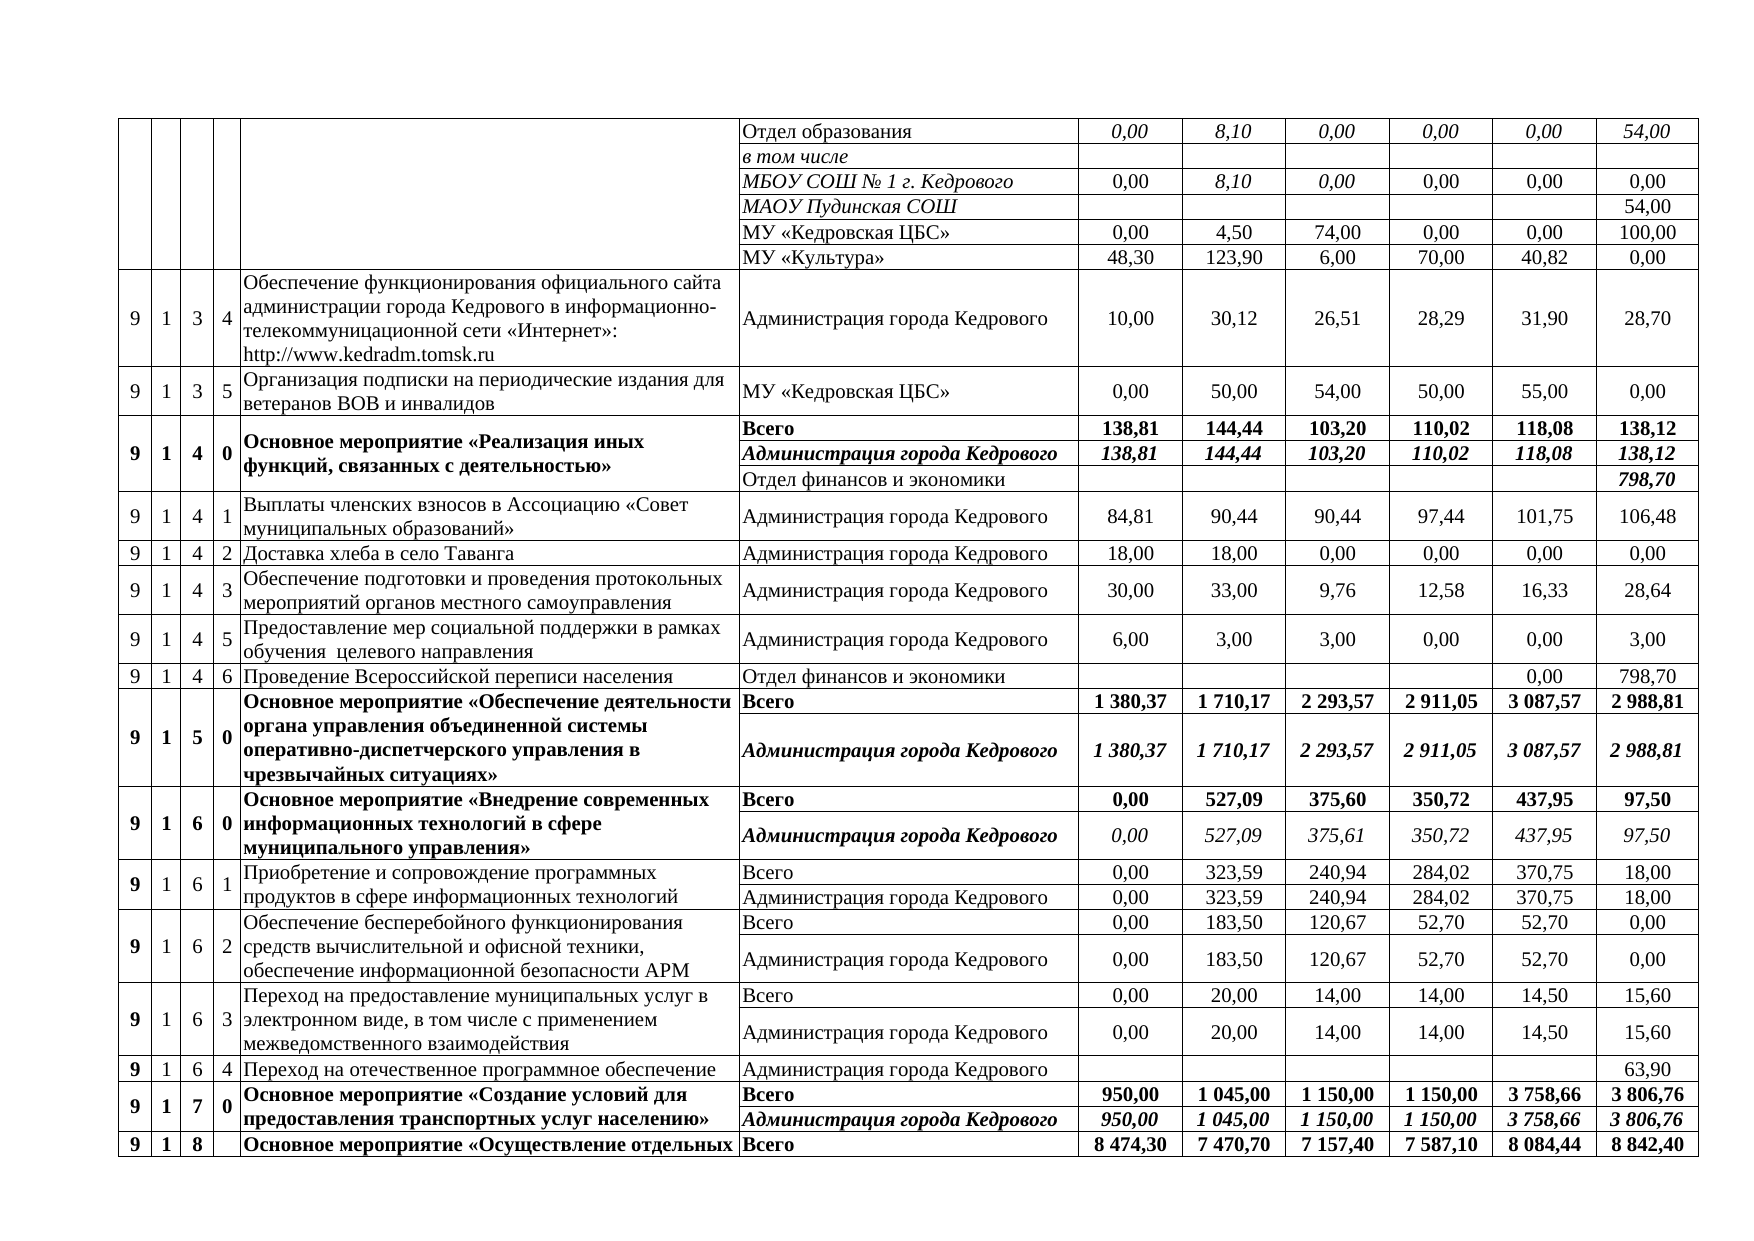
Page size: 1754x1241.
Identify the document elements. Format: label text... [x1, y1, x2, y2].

table_cell 527,09 [1183, 812, 1285, 859]
table_cell 798,70 [1597, 466, 1698, 491]
table_cell 0,00 [1597, 367, 1698, 415]
table_cell 110,02 [1390, 441, 1492, 465]
table_cell Всего [740, 1132, 1078, 1156]
table_cell [1493, 466, 1596, 491]
table_cell Переход на предоставление муниципальных услуг в электронном виде, в том числе с применением межведомственного взаимодействия [241, 983, 739, 1055]
table_cell 350,72 [1390, 787, 1492, 811]
table_cell Основное мероприятие «Обеспечение деятельности органа управления объединенной системы оперативно-диспетчерского управления в чрезвычайных ситуациях» [241, 689, 739, 786]
table_cell Администрация города Кедрового [740, 1008, 1078, 1055]
table_cell 0,00 [1493, 615, 1596, 663]
table_cell 9 [119, 910, 151, 982]
table_cell 20,00 [1183, 1008, 1285, 1055]
table_cell 3 [214, 983, 240, 1055]
table_cell 0,00 [1493, 220, 1596, 244]
table_cell 950,00 [1079, 1082, 1182, 1106]
table_cell 9 [119, 416, 151, 491]
table_cell 0,00 [1079, 367, 1182, 415]
table_cell 1 [214, 860, 240, 909]
table_cell 26,51 [1286, 270, 1389, 366]
table_cell 63,90 [1597, 1056, 1698, 1081]
table_cell Всего [740, 689, 1078, 713]
table_cell 6 [181, 910, 213, 982]
table_cell 3,00 [1597, 615, 1698, 663]
table_cell 120,67 [1286, 935, 1389, 982]
table_cell 138,81 [1079, 441, 1182, 465]
table_cell 14,00 [1390, 983, 1492, 1007]
table_cell [1390, 1056, 1492, 1081]
table_cell 31,90 [1493, 270, 1596, 366]
table_cell 9 [119, 787, 151, 859]
table_cell 28,64 [1597, 566, 1698, 614]
table_cell 9 [119, 664, 151, 688]
table_cell 0 [214, 787, 240, 859]
table_cell 3 806,76 [1597, 1107, 1698, 1131]
table_cell [1183, 466, 1285, 491]
table_cell Основное мероприятие «Создание условий для предоставления транспортных услуг населению» [241, 1082, 739, 1131]
table_cell 6 [181, 860, 213, 909]
table_cell 40,82 [1493, 245, 1596, 269]
table_cell 16,33 [1493, 566, 1596, 614]
table_cell 4 [214, 1056, 240, 1081]
table_cell Обеспечение бесперебойного функционирования средств вычислительной и офисной техники, обеспечение информационной безопасности АРМ [241, 910, 739, 982]
table_cell 138,12 [1597, 416, 1698, 440]
table_cell 0,00 [1286, 541, 1389, 565]
table_cell 9 [119, 566, 151, 614]
table_cell 0,00 [1597, 245, 1698, 269]
table_cell 375,60 [1286, 787, 1389, 811]
table_cell 1 [152, 1056, 180, 1081]
table_cell [1597, 144, 1698, 168]
table_cell 375,61 [1286, 812, 1389, 859]
table_cell 3 [214, 566, 240, 614]
table_cell 0 [214, 1082, 240, 1131]
table_cell Проведение Всероссийской переписи населения [241, 664, 739, 688]
table_cell 9 [119, 615, 151, 663]
table_cell 4,50 [1183, 220, 1285, 244]
table_cell 9 [119, 541, 151, 565]
table_cell [1079, 664, 1182, 688]
table_cell Обеспечение функционирования официального сайта администрации города Кедрового в информационно-телекоммуницационной сети «Интернет»: http://www.kedradm.tomsk.ru [241, 270, 739, 366]
table_cell 437,95 [1493, 812, 1596, 859]
table_cell 0,00 [1079, 220, 1182, 244]
table_cell 14,50 [1493, 983, 1596, 1007]
table_cell Администрация города Кедрового [740, 441, 1078, 465]
table_cell Отдел образования [740, 119, 1078, 143]
table_cell 0,00 [1079, 910, 1182, 934]
table_cell 0,00 [1390, 169, 1492, 193]
table_cell [1183, 664, 1285, 688]
table_cell 15,60 [1597, 1008, 1698, 1055]
table_cell 8 842,40 [1597, 1132, 1698, 1156]
table_cell 183,50 [1183, 910, 1285, 934]
table_cell 8 [181, 1132, 213, 1156]
table_cell 12,58 [1390, 566, 1492, 614]
table_cell 1 [152, 860, 180, 909]
table_cell МАОУ Пудинская СОШ [740, 195, 1078, 218]
table_cell Администрация города Кедрового [740, 1056, 1078, 1081]
table_cell 0,00 [1079, 983, 1182, 1007]
table_cell 5 [214, 367, 240, 415]
table_cell Администрация города Кедрового [740, 270, 1078, 366]
table_cell 14,00 [1286, 983, 1389, 1007]
table_cell 0,00 [1079, 860, 1182, 884]
table_cell 7 157,40 [1286, 1132, 1389, 1156]
table_cell 1 150,00 [1286, 1082, 1389, 1106]
table_cell Администрация города Кедрового [740, 541, 1078, 565]
table_cell МУ «Кедровская ЦБС» [740, 367, 1078, 415]
table_cell 14,00 [1390, 1008, 1492, 1055]
table_cell Администрация города Кедрового [740, 885, 1078, 909]
table_cell 2 293,57 [1286, 714, 1389, 786]
table_cell 9 [119, 1056, 151, 1081]
table_cell Основное мероприятие «Реализация иных функций, связанных с деятельностью» [241, 416, 739, 491]
table_cell 284,02 [1390, 860, 1492, 884]
table_cell [1390, 195, 1492, 218]
table_cell 18,00 [1079, 541, 1182, 565]
table_cell [1079, 195, 1182, 218]
table_cell Администрация города Кедрового [740, 714, 1078, 786]
table_cell 9 [119, 270, 151, 366]
table_cell Выплаты членских взносов в Ассоциацию «Совет муниципальных образований» [241, 492, 739, 540]
table_cell Доставка хлеба в село Таванга [241, 541, 739, 565]
table_cell 3 [181, 367, 213, 415]
table_cell 0,00 [1079, 119, 1182, 143]
table_cell 138,12 [1597, 441, 1698, 465]
table_cell 2 [214, 910, 240, 982]
table_cell 4 [181, 615, 213, 663]
table_cell 30,12 [1183, 270, 1285, 366]
table_cell 9 [119, 983, 151, 1055]
table_cell 138,81 [1079, 416, 1182, 440]
table_cell 9 [119, 492, 151, 540]
table_cell 4 [181, 664, 213, 688]
table_cell 1 045,00 [1183, 1082, 1285, 1106]
table_cell 1 380,37 [1079, 689, 1182, 713]
table_cell 6 [181, 983, 213, 1055]
table_cell 6 [214, 664, 240, 688]
table_cell 144,44 [1183, 416, 1285, 440]
table_cell МУ «Кедровская ЦБС» [740, 220, 1078, 244]
table_cell 0 [214, 689, 240, 786]
table_cell 183,50 [1183, 935, 1285, 982]
table_cell 4 [214, 270, 240, 366]
table_cell 1 045,00 [1183, 1107, 1285, 1131]
table_cell 0,00 [1597, 541, 1698, 565]
table_cell 0,00 [1493, 119, 1596, 143]
table_cell 50,00 [1183, 367, 1285, 415]
table_cell Организация подписки на периодические издания для ветеранов ВОВ и инвалидов [241, 367, 739, 415]
table_cell 3 758,66 [1493, 1107, 1596, 1131]
table_cell Администрация города Кедрового [740, 615, 1078, 663]
table_cell [1390, 144, 1492, 168]
table_cell 103,20 [1286, 416, 1389, 440]
table_cell 4 [181, 566, 213, 614]
table_cell 437,95 [1493, 787, 1596, 811]
table_cell [1390, 466, 1492, 491]
table_cell Всего [740, 910, 1078, 934]
table_cell 14,00 [1286, 1008, 1389, 1055]
table_cell 3,00 [1183, 615, 1285, 663]
table_cell [1183, 144, 1285, 168]
table_cell 240,94 [1286, 860, 1389, 884]
table_cell 0,00 [1079, 1008, 1182, 1055]
table_cell Администрация города Кедрового [740, 812, 1078, 859]
table_cell 100,00 [1597, 220, 1698, 244]
table_cell 3 [181, 270, 213, 366]
table_cell [1286, 664, 1389, 688]
table_cell 8 474,30 [1079, 1132, 1182, 1156]
table_cell 54,00 [1597, 195, 1698, 218]
table_cell [214, 1132, 240, 1156]
table_cell 9 [119, 1132, 151, 1156]
table_cell 0,00 [1286, 119, 1389, 143]
table_cell [1493, 195, 1596, 218]
table_cell 8,10 [1183, 119, 1285, 143]
table_cell 18,00 [1597, 885, 1698, 909]
table_cell 1 [152, 541, 180, 565]
table_cell 30,00 [1079, 566, 1182, 614]
table_cell 10,00 [1079, 270, 1182, 366]
table_cell 950,00 [1079, 1107, 1182, 1131]
table_cell Администрация города Кедрового [740, 492, 1078, 540]
table_cell 1 [152, 416, 180, 491]
table_cell 123,90 [1183, 245, 1285, 269]
table_cell 54,00 [1597, 119, 1698, 143]
table_cell 97,44 [1390, 492, 1492, 540]
table_cell 0,00 [1286, 169, 1389, 193]
table_cell 6 [181, 1056, 213, 1081]
table_cell [1079, 1056, 1182, 1081]
table_cell 18,00 [1597, 860, 1698, 884]
table_cell 240,94 [1286, 885, 1389, 909]
table_cell Обеспечение подготовки и проведения протокольных мероприятий органов местного самоуправления [241, 566, 739, 614]
table_cell 118,08 [1493, 441, 1596, 465]
table_cell 2 911,05 [1390, 714, 1492, 786]
table_cell [1079, 466, 1182, 491]
table_cell 0,00 [1390, 119, 1492, 143]
table_cell 0,00 [1079, 885, 1182, 909]
table_cell [1286, 195, 1389, 218]
table_cell 6,00 [1286, 245, 1389, 269]
table_cell 3 087,57 [1493, 714, 1596, 786]
table_cell Всего [740, 416, 1078, 440]
table_cell Отдел финансов и экономики [740, 664, 1078, 688]
table_cell МБОУ СОШ № 1 г. Кедрового [740, 169, 1078, 193]
table_cell в том числе [740, 144, 1078, 168]
table_cell 1 [152, 983, 180, 1055]
table_cell 9 [119, 689, 151, 786]
table_cell 350,72 [1390, 812, 1492, 859]
table_cell 0,00 [1390, 541, 1492, 565]
table_cell 0,00 [1597, 935, 1698, 982]
table_cell 1 [152, 910, 180, 982]
table_cell 20,00 [1183, 983, 1285, 1007]
table_cell 103,20 [1286, 441, 1389, 465]
table_cell 9 [119, 367, 151, 415]
table_cell 1 [152, 615, 180, 663]
table_cell Всего [740, 860, 1078, 884]
table_cell 1 [152, 270, 180, 366]
table_cell 3 758,66 [1493, 1082, 1596, 1106]
table_cell 84,81 [1079, 492, 1182, 540]
table_cell 2 988,81 [1597, 689, 1698, 713]
table_cell 1 [152, 689, 180, 786]
table_cell 1 150,00 [1286, 1107, 1389, 1131]
table_cell 14,50 [1493, 1008, 1596, 1055]
table_cell [1286, 144, 1389, 168]
table_cell 1 [152, 787, 180, 859]
table_cell Переход на отечественное программное обеспечение [241, 1056, 739, 1081]
table_cell Приобретение и сопровождение программных продуктов в сфере информационных технологий [241, 860, 739, 909]
table_cell Основное мероприятие «Внедрение современных информационных технологий в сфере муниципального управления» [241, 787, 739, 859]
table_cell 28,70 [1597, 270, 1698, 366]
table_cell 0 [214, 416, 240, 491]
table_cell 101,75 [1493, 492, 1596, 540]
table_cell 1 [152, 367, 180, 415]
table_cell 33,00 [1183, 566, 1285, 614]
table_cell Администрация города Кедрового [740, 935, 1078, 982]
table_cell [241, 1132, 739, 1156]
table_cell 9,76 [1286, 566, 1389, 614]
table_cell 3 087,57 [1493, 689, 1596, 713]
table_cell 7 587,10 [1390, 1132, 1492, 1156]
table_cell 527,09 [1183, 787, 1285, 811]
table_cell 52,70 [1493, 935, 1596, 982]
table_cell 4 [181, 416, 213, 491]
table_cell 9 [119, 860, 151, 909]
table_cell 0,00 [1390, 220, 1492, 244]
table_cell 54,00 [1286, 367, 1389, 415]
table_cell 1 [152, 664, 180, 688]
table_cell 28,29 [1390, 270, 1492, 366]
table_cell 52,70 [1493, 910, 1596, 934]
table_cell [1286, 466, 1389, 491]
table_cell 97,50 [1597, 787, 1698, 811]
table_cell 118,08 [1493, 416, 1596, 440]
table_cell 2 293,57 [1286, 689, 1389, 713]
table_cell 0,00 [1597, 169, 1698, 193]
table_cell 6 [181, 787, 213, 859]
table_cell 1 380,37 [1079, 714, 1182, 786]
table_cell 1 [152, 566, 180, 614]
table_cell 55,00 [1493, 367, 1596, 415]
table_cell 52,70 [1390, 935, 1492, 982]
table_cell 0,00 [1079, 787, 1182, 811]
table_cell 2 911,05 [1390, 689, 1492, 713]
table_cell Администрация города Кедрового [740, 1107, 1078, 1131]
table_cell [1286, 1056, 1389, 1081]
table_cell 144,44 [1183, 441, 1285, 465]
table_cell 1 [152, 1082, 180, 1131]
table_cell 370,75 [1493, 860, 1596, 884]
table_cell 8 084,44 [1493, 1132, 1596, 1156]
table_cell 323,59 [1183, 885, 1285, 909]
table_cell 5 [214, 615, 240, 663]
table_cell 8,10 [1183, 169, 1285, 193]
table_cell 0,00 [1493, 664, 1596, 688]
table_cell МУ «Культура» [740, 245, 1078, 269]
table_cell [1183, 195, 1285, 218]
table_cell [1493, 144, 1596, 168]
table_cell 50,00 [1390, 367, 1492, 415]
table_cell 1 150,00 [1390, 1082, 1492, 1106]
table_cell Предоставление мер социальной поддержки в рамках обучения целевого направления [241, 615, 739, 663]
table_cell 0,00 [1493, 169, 1596, 193]
table_cell Администрация города Кедрового [740, 566, 1078, 614]
table_cell 52,70 [1390, 910, 1492, 934]
table_cell 0,00 [1079, 812, 1182, 859]
table_cell 7 470,70 [1183, 1132, 1285, 1156]
table_cell 110,02 [1390, 416, 1492, 440]
table_cell 9 [119, 1082, 151, 1131]
table_cell 5 [181, 689, 213, 786]
table_cell 2 [214, 541, 240, 565]
table_cell [1183, 1056, 1285, 1081]
table_cell 0,00 [1493, 541, 1596, 565]
table_cell [1390, 664, 1492, 688]
table_cell 70,00 [1390, 245, 1492, 269]
table_cell 323,59 [1183, 860, 1285, 884]
table_cell 3,00 [1286, 615, 1389, 663]
table_cell Всего [740, 787, 1078, 811]
table_cell 1 710,17 [1183, 689, 1285, 713]
table_cell 370,75 [1493, 885, 1596, 909]
table_cell 1 150,00 [1390, 1107, 1492, 1131]
table_cell 15,60 [1597, 983, 1698, 1007]
table_cell 7 [181, 1082, 213, 1131]
table_cell [1079, 144, 1182, 168]
table_cell [1493, 1056, 1596, 1081]
table_cell 18,00 [1183, 541, 1285, 565]
table_cell Всего [740, 1082, 1078, 1106]
table_cell 284,02 [1390, 885, 1492, 909]
table_cell 48,30 [1079, 245, 1182, 269]
table_cell 97,50 [1597, 812, 1698, 859]
table_cell 0,00 [1390, 615, 1492, 663]
table_cell 6,00 [1079, 615, 1182, 663]
table_cell 0,00 [1597, 910, 1698, 934]
table_cell Отдел финансов и экономики [740, 466, 1078, 491]
table_cell 4 [181, 492, 213, 540]
table_cell 74,00 [1286, 220, 1389, 244]
table_cell 2 988,81 [1597, 714, 1698, 786]
table_cell 1 [152, 1132, 180, 1156]
table_cell 798,70 [1597, 664, 1698, 688]
table_cell 0,00 [1079, 935, 1182, 982]
table_cell 1 710,17 [1183, 714, 1285, 786]
table_cell Всего [740, 983, 1078, 1007]
table_cell 4 [181, 541, 213, 565]
table_cell 1 [152, 492, 180, 540]
table_cell 1 [214, 492, 240, 540]
table_cell 0,00 [1079, 169, 1182, 193]
table_cell 90,44 [1286, 492, 1389, 540]
table_cell 3 806,76 [1597, 1082, 1698, 1106]
table_cell 120,67 [1286, 910, 1389, 934]
table_cell 106,48 [1597, 492, 1698, 540]
table_cell 90,44 [1183, 492, 1285, 540]
